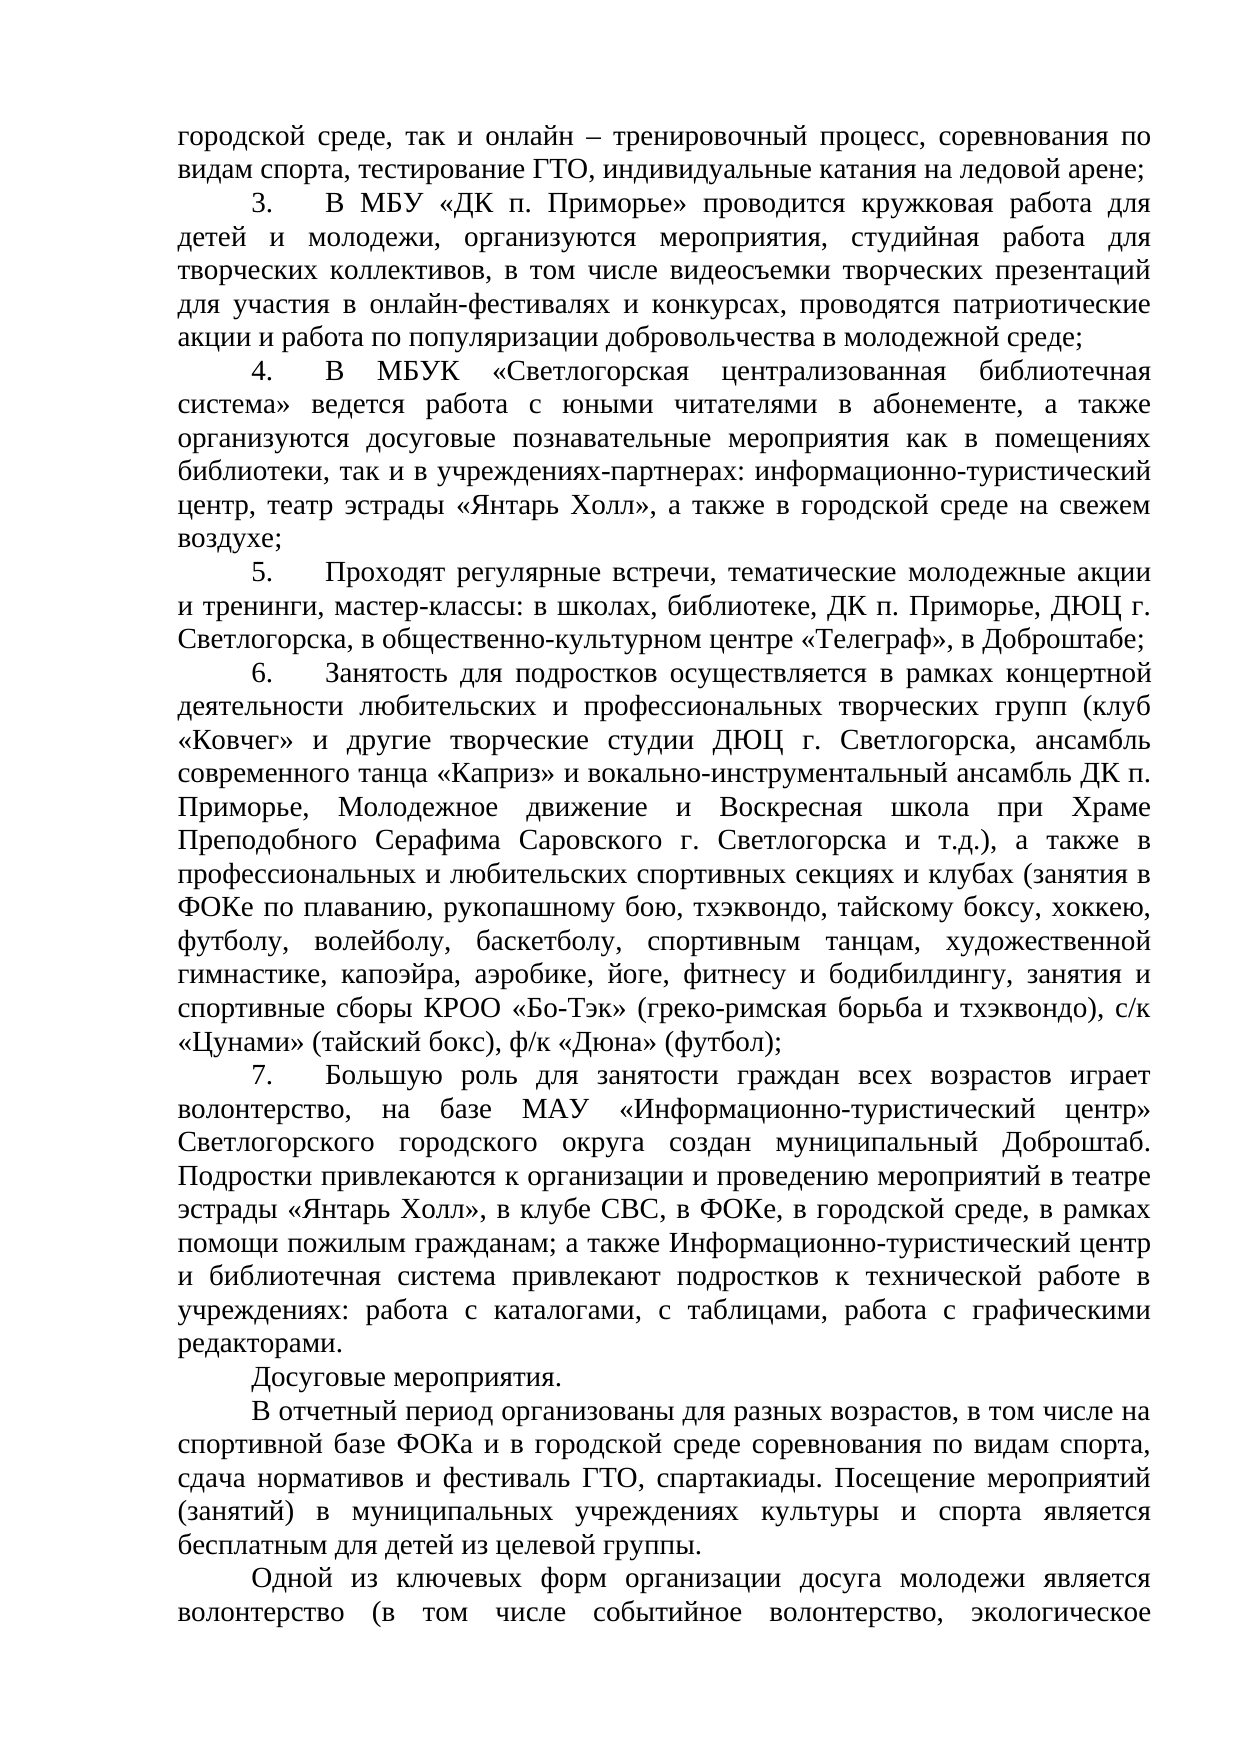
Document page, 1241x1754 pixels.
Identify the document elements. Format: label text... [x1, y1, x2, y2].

list Проходят регулярные встречи, тематические молодежные акции и тренинги, мастер-классы: в школах, библиотеке, ДК п. Приморье, ДЮЦ г. Светлогорска, в общественно-культурном центре «Телеграф», в Доброштабе; [177, 554, 1152, 655]
list В МБУ «ДК п. Приморье» проводится кружковая работа для детей и молодежи, организуются мероприятия, студийная работа для творческих коллективов, в том числе видеосъемки творческих презентаций для участия в онлайн-фестивалях и конкурсах, проводятся патриотические акции и работа по популяризации добровольчества в молодежной среде; [177, 185, 1152, 353]
text Досуговые мероприятия. [177, 1359, 1152, 1393]
list В МБУК «Светлогорская централизованная библиотечная система» ведется работа с юными читателями в абонементе, а также организуются досуговые познавательные мероприятия как в помещениях библиотеки, так и в учреждениях-партнерах: информационно-туристический центр, театр эстрады «Янтарь Холл», а также в городской среде на свежем воздухе; [177, 353, 1152, 554]
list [177, 118, 1152, 185]
text В отчетный период организованы для разных возрастов, в том числе на спортивной базе ФОКа и в городской среде соревнования по видам спорта, сдача нормативов и фестиваль ГТО, спартакиады. Посещение мероприятий (занятий) в муниципальных учреждениях культуры и спорта является бесплатным для детей из целевой группы. [177, 1393, 1152, 1560]
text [177, 1560, 1152, 1627]
list Занятость для подростков осуществляется в рамках концертной деятельности любительских и профессиональных творческих групп (клуб «Ковчег» и другие творческие студии ДЮЦ г. Светлогорска, ансамбль современного танца «Каприз» и вокально-инструментальный ансамбль ДК п. Приморье, Молодежное движение и Воскресная школа при Храме Преподобного Серафима Саровского г. Светлогорска и т.д.), а также в профессиональных и любительских спортивных секциях и клубах (занятия в ФОКе по плаванию, рукопашному бою, тхэквондо, тайскому боксу, хоккею, футболу, волейболу, баскетболу, спортивным танцам, художественной гимнастике, капоэйра, аэробике, йоге, фитнесу и бодибилдингу, занятия и спортивные сборы КРОО «Бо-Тэк» (греко-римская борьба и тхэквондо), с/к «Цунами» (тайский бокс), ф/к «Дюна» (футбол); [177, 655, 1152, 1057]
list Большую роль для занятости граждан всех возрастов играет волонтерство, на базе МАУ «Информационно-туристический центр» Светлогорского городского округа создан муниципальный Доброштаб. Подростки привлекаются к организации и проведению мероприятий в театре эстрады «Янтарь Холл», в клубе СВС, в ФОКе, в городской среде, в рамках помощи пожилым гражданам; а также Информационно-туристический центр и библиотечная система привлекают подростков к технической работе в учреждениях: работа с каталогами, с таблицами, работа с графическими редакторами. [177, 1057, 1152, 1359]
